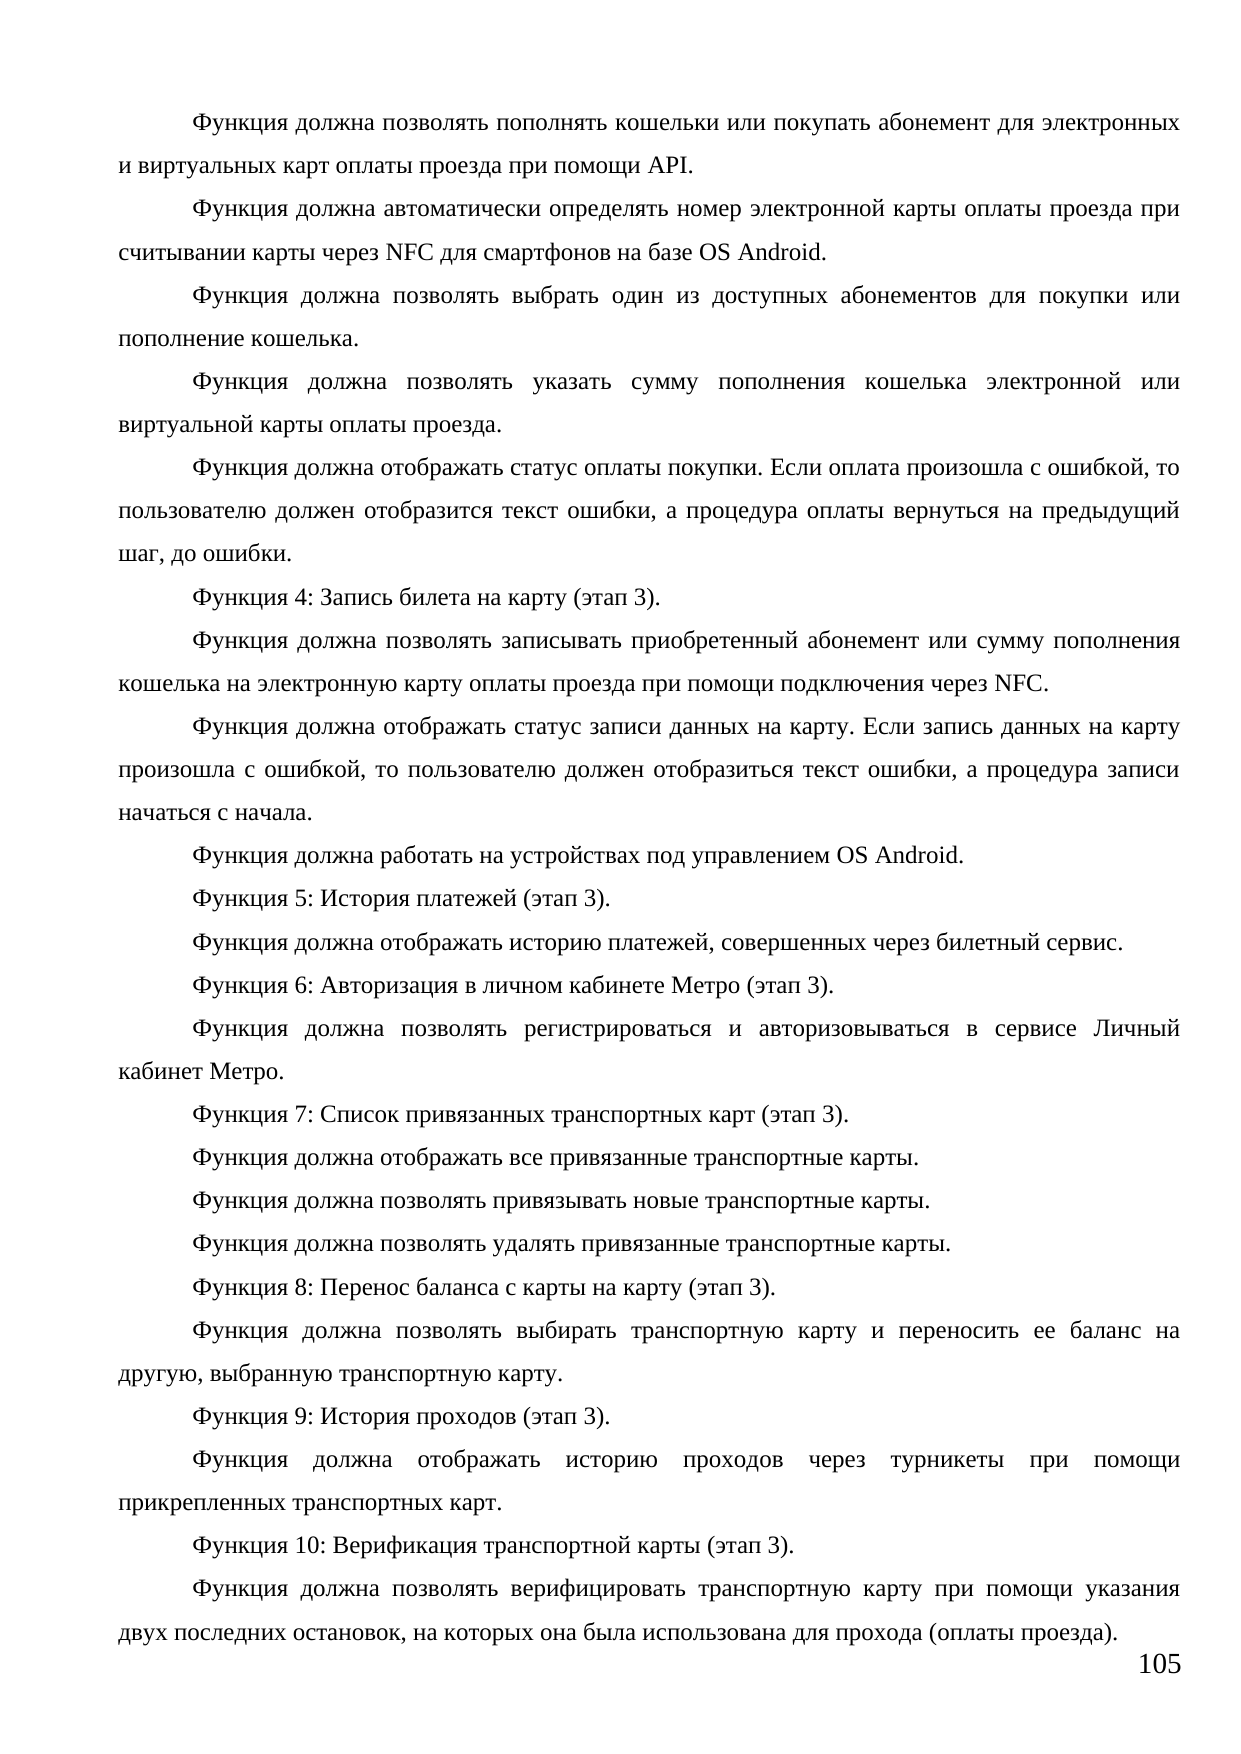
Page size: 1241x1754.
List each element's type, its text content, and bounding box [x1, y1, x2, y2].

text Функция должна работать на устройствах под управлением OS Android. [118, 840, 1181, 869]
text Функция должна позволять регистрироваться и авторизовываться в сервисе Личный кабинет Метро. [118, 1013, 1181, 1085]
text Функция 9: История проходов (этап 3). [118, 1401, 1181, 1430]
text Функция 4: Запись билета на карту (этап 3). [118, 582, 1181, 610]
text Функция 7: Список привязанных транспортных карт (этап 3). [118, 1099, 1181, 1128]
text Функция должна отображать историю платежей, совершенных через билетный сервис. [118, 927, 1181, 955]
text Функция должна позволять пополнять кошельки или покупать абонемент для электронных и виртуальных карт оплаты проезда при помощи API. [118, 107, 1181, 179]
text Функция должна позволять привязывать новые транспортные карты. [118, 1185, 1181, 1214]
text Функция должна отображать статус записи данных на карту. Если запись данных на карту произошла с ошибкой, то пользователю должен отобразиться текст ошибки, а процедура записи начаться с начала. [118, 711, 1181, 826]
text Функция должна позволять указать сумму пополнения кошелька электронной или виртуальной карты оплаты проезда. [118, 366, 1181, 438]
text Функция должна автоматически определять номер электронной карты оплаты проезда при считывании карты через NFC для смартфонов на базе OS Android. [118, 193, 1181, 265]
text Функция 8: Перенос баланса с карты на карту (этап 3). [118, 1272, 1181, 1300]
text Функция 10: Верификация транспортной карты (этап 3). [118, 1530, 1181, 1559]
text Функция должна позволять выбирать транспортную карту и переносить ее баланс на другую, выбранную транспортную карту. [118, 1315, 1181, 1387]
text Функция должна отображать историю проходов через турникеты при помощи прикрепленных транспортных карт. [118, 1444, 1181, 1516]
text Функция должна позволять верифицировать транспортную карту при помощи указания двух последних остановок, на которых она была использована для прохода (оплаты проезда). [118, 1573, 1181, 1645]
text Функция должна отображать все привязанные транспортные карты. [118, 1142, 1181, 1171]
text Функция должна отображать статус оплаты покупки. Если оплата произошла с ошибкой, то пользователю должен отобразится текст ошибки, а процедура оплаты вернуться на предыдущий шаг, до ошибки. [118, 452, 1181, 567]
text Функция 6: Авторизация в личном кабинете Метро (этап 3). [118, 970, 1181, 998]
text Функция 5: История платежей (этап 3). [118, 883, 1181, 912]
text Функция должна позволять удалять привязанные транспортные карты. [118, 1228, 1181, 1257]
text Функция должна позволять выбрать один из доступных абонементов для покупки или пополнение кошелька. [118, 280, 1181, 352]
text Функция должна позволять записывать приобретенный абонемент или сумму пополнения кошелька на электронную карту оплаты проезда при помощи подключения через NFC. [118, 625, 1181, 697]
